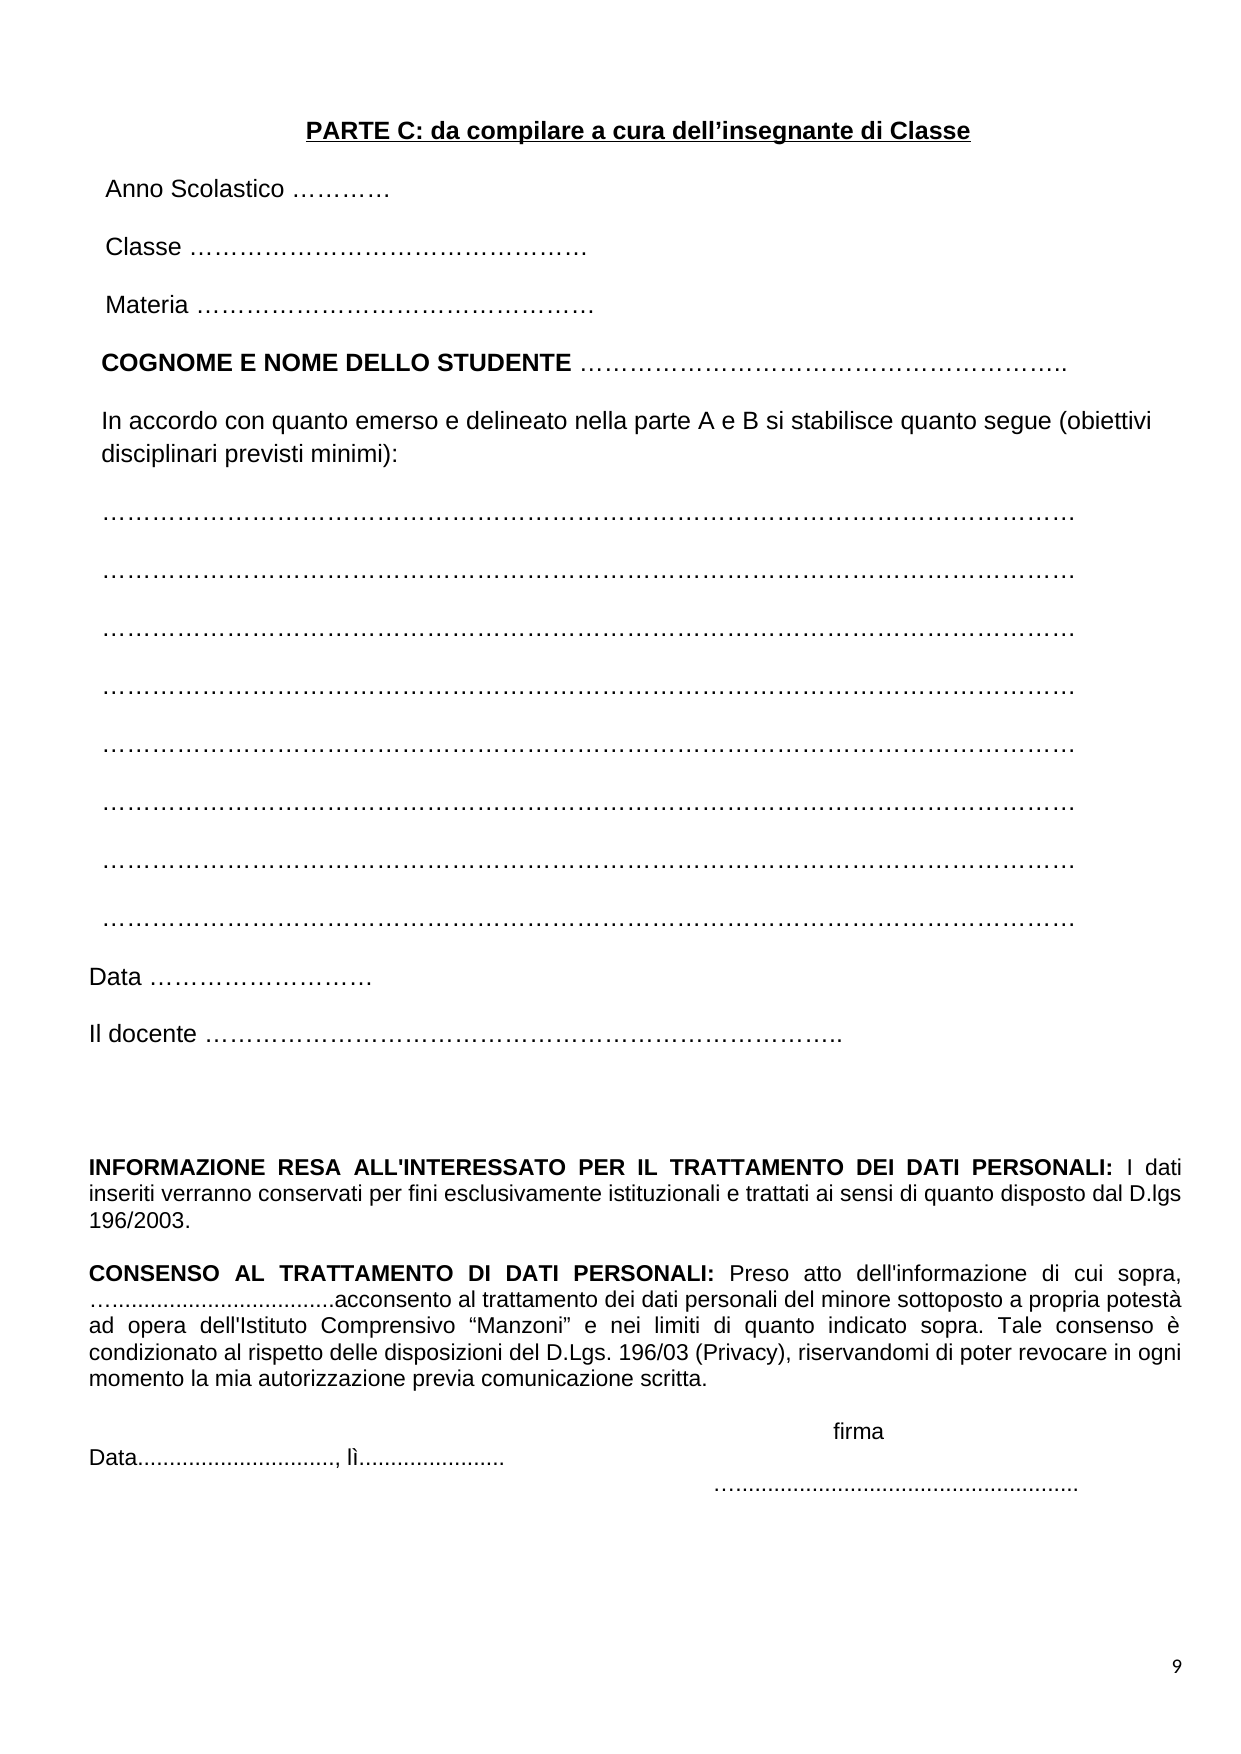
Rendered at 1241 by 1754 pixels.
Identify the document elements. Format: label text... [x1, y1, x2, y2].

text Classe ………………………………………… [105, 232, 1173, 261]
text Materia ………………………………………… [105, 290, 1173, 319]
text In accordo con quanto emerso e delineato nella parte A e B si stabilisce quanto segue (obiettivi disciplinari previsti minimi): [101, 406, 1167, 468]
text PARTE C: da compilare a cura dell’insegnante di Classe [89, 116, 1188, 145]
text ……………………………………………………………………………………………………… [101, 671, 1167, 700]
text COGNOME E NOME DELLO STUDENTE ………………………………………………….. [101, 348, 1167, 377]
text ……………………………………………………………………………………………………… [101, 729, 1167, 758]
text Anno Scolastico ………… [105, 174, 1173, 203]
text Data..............................., lì....................... [89, 1444, 1182, 1470]
text ……………………………………………………………………………………………………… [101, 903, 1167, 932]
text Il docente ………………………………………………………………….. [89, 1019, 1167, 1048]
text Data ……………………… [89, 961, 1094, 990]
text firma [89, 1418, 1182, 1444]
text ……………………………………………………………………………………………………… [101, 787, 1167, 816]
text ……………………………………………………………………………………………………… [101, 845, 1167, 874]
text INFORMAZIONE RESA ALL'INTERESSATO PER IL TRATTAMENTO DEI DATI PERSONALI: I dati inseriti verranno conservati per fini esclusivamente istituzionali e trattati ai sensi di quanto disposto dal D.lgs 196/2003. [89, 1154, 1182, 1233]
text ……………………………………………………………………………………………………… [101, 613, 1167, 642]
text CONSENSO AL TRATTAMENTO DI DATI PERSONALI: Preso atto dell'informazione di cui sopra, …...................................acconsento al trattamento dei dati personali del minore sottoposto a propria potestà ad opera dell'Istituto Comprensivo “Manzoni” e nei limiti di quanto indicato sopra. Tale consenso è condizionato al rispetto delle disposizioni del D.Lgs. 196/03 (Privacy), riservandomi di poter revocare in ogni momento la mia autorizzazione previa comunicazione scritta. [89, 1259, 1182, 1391]
text …...................................................... [89, 1470, 1182, 1497]
text ……………………………………………………………………………………………………… [101, 497, 1167, 526]
text ……………………………………………………………………………………………………… [101, 555, 1167, 584]
